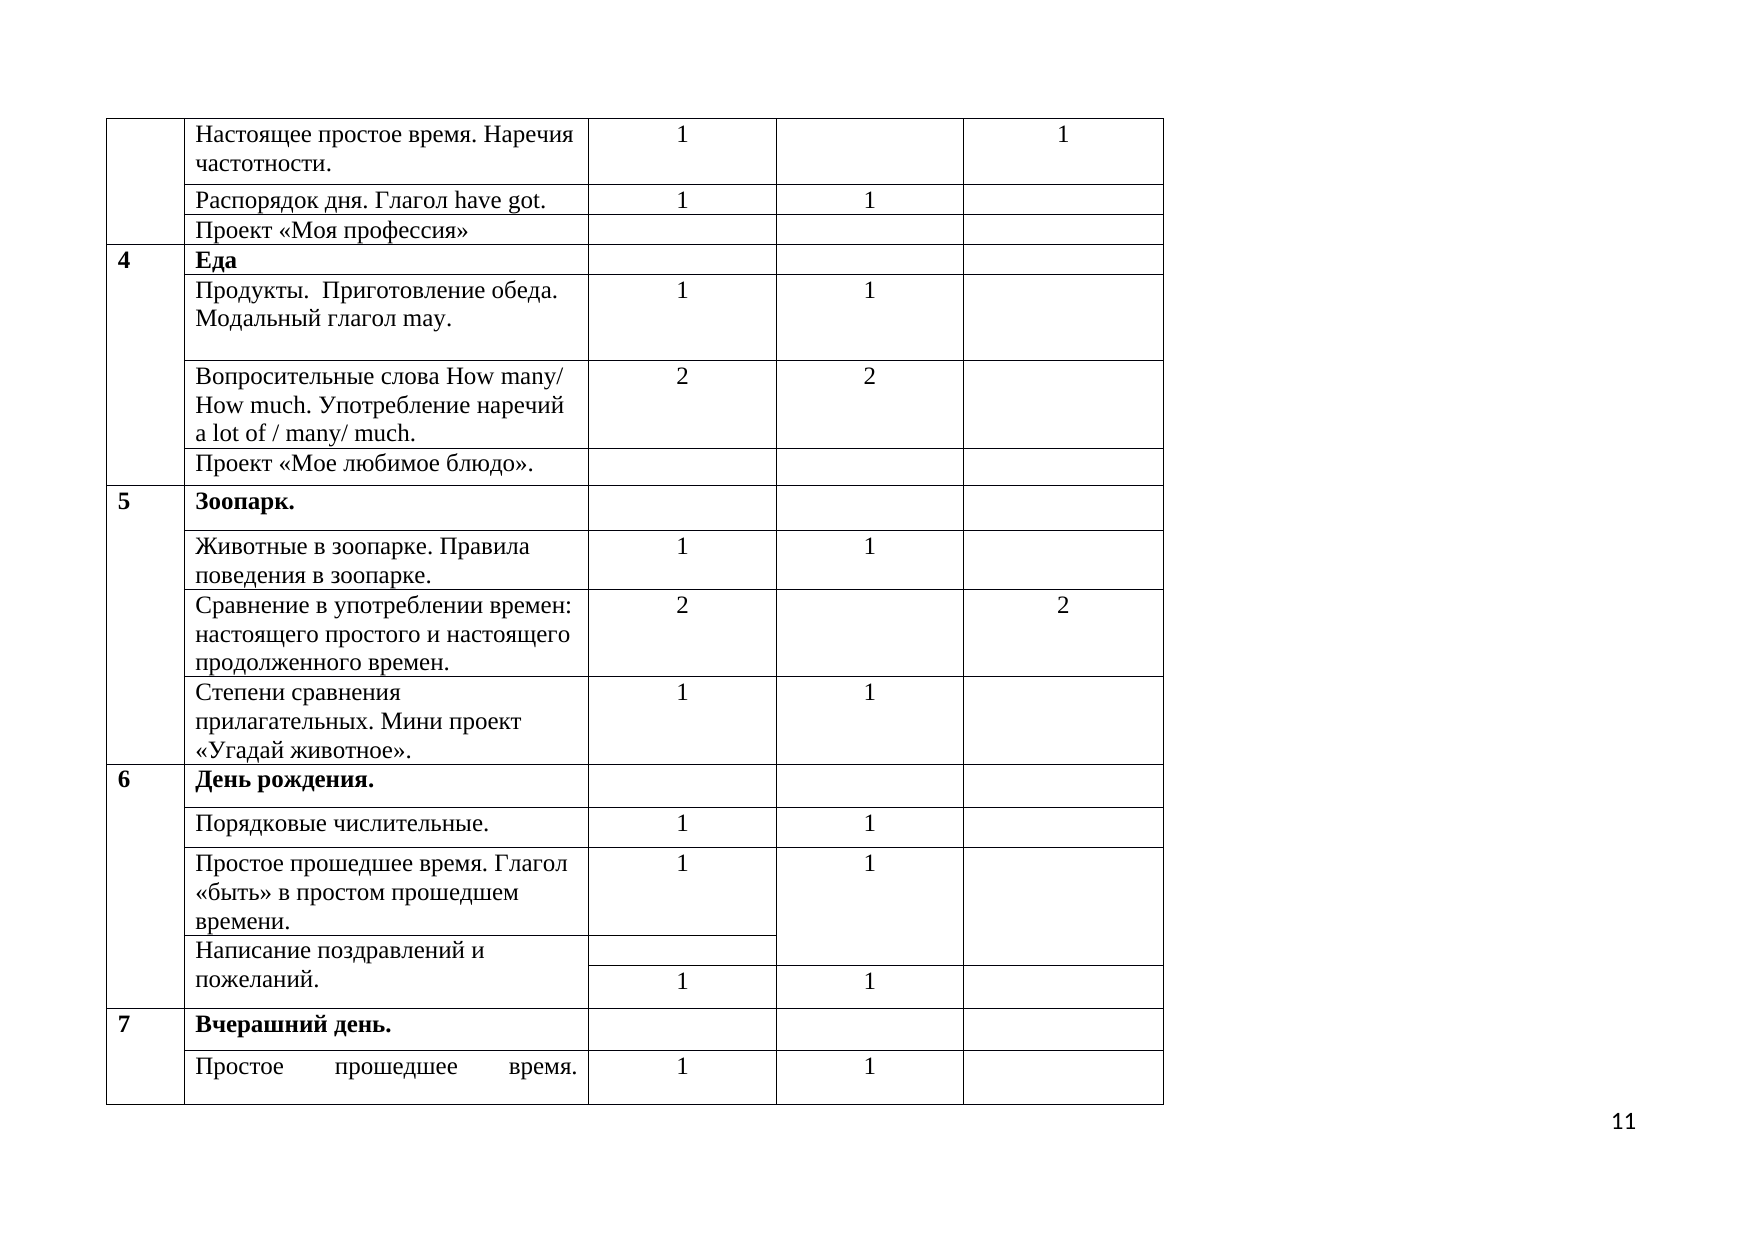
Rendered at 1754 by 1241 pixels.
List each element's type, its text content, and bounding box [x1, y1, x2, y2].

table_cell [964, 215, 1163, 244]
table_cell [964, 966, 1163, 1008]
table_cell [589, 245, 776, 274]
table_cell 1 [777, 677, 963, 763]
table_cell 4 [107, 245, 184, 485]
table_cell [964, 765, 1163, 807]
table_cell 1 [589, 808, 776, 847]
table_cell 1 [777, 531, 963, 589]
table_cell 1 [777, 848, 963, 965]
table_cell 1 [589, 677, 776, 763]
table_cell 1 [589, 185, 776, 214]
table_cell [964, 677, 1163, 763]
table_cell [964, 486, 1163, 530]
table_cell [964, 1051, 1163, 1104]
table_cell [964, 245, 1163, 274]
table_cell [777, 765, 963, 807]
table_cell [589, 449, 776, 485]
table_cell Настоящее простое время. Наречия частотности. [185, 119, 588, 184]
table_cell [964, 848, 1163, 965]
table_cell Простое прошедшее время. Глагол «быть» в простом прошедшем времени. [185, 848, 588, 934]
table_cell [777, 449, 963, 485]
table_cell [777, 215, 963, 244]
table_cell 1 [777, 966, 963, 1008]
table_cell 1 [777, 808, 963, 847]
table_cell [964, 531, 1163, 589]
table_cell 2 [589, 361, 776, 447]
table_cell 1 [964, 119, 1163, 184]
table_cell 1 [589, 1051, 776, 1104]
table_cell [589, 936, 776, 965]
table_cell Степени сравнения прилагательных. Мини проект «Угадай животное». [185, 677, 588, 763]
table_cell Животные в зоопарке. Правила поведения в зоопарке. [185, 531, 588, 589]
table_cell [589, 486, 776, 530]
table_cell Порядковые числительные. [185, 808, 588, 847]
table_cell День рождения. [185, 765, 588, 807]
table_cell 2 [589, 590, 776, 676]
table_cell 1 [589, 119, 776, 184]
table_cell [777, 1009, 963, 1050]
table_cell 5 [107, 486, 184, 763]
table_cell [964, 1009, 1163, 1050]
table_cell Сравнение в употреблении времен: настоящего простого и настоящего продолженного времен. [185, 590, 588, 676]
table_cell [964, 449, 1163, 485]
table_cell Продукты. Приготовление обеда. Модальный глагол may. [185, 275, 588, 360]
table_cell Зоопарк. [185, 486, 588, 530]
table_cell 2 [964, 590, 1163, 676]
table_cell [777, 119, 963, 184]
table_cell 1 [589, 966, 776, 1008]
table_cell Еда [185, 245, 588, 274]
table_cell [589, 765, 776, 807]
table_cell 1 [589, 848, 776, 934]
table_cell 7 [107, 1009, 184, 1104]
table_cell Проект «Моя профессия» [185, 215, 588, 244]
table_cell [589, 1009, 776, 1050]
table_cell 6 [107, 765, 184, 1008]
table_cell [964, 275, 1163, 360]
table_cell [964, 808, 1163, 847]
table_cell [777, 245, 963, 274]
table_cell 1 [589, 531, 776, 589]
table_cell 1 [777, 1051, 963, 1104]
table_cell 2 [777, 361, 963, 447]
table_cell 1 [589, 275, 776, 360]
table_cell [964, 185, 1163, 214]
table_cell [777, 486, 963, 530]
table_cell Вчерашний день. [185, 1009, 588, 1050]
table_cell Написание поздравлений и пожеланий. [185, 936, 588, 1008]
table_cell [589, 215, 776, 244]
table_cell Проект «Мое любимое блюдо». [185, 449, 588, 485]
table_cell [964, 361, 1163, 447]
table_cell Распорядок дня. Глагол have got. [185, 185, 588, 214]
table_cell Простое прошедшее время. Правильные глаголы. Утвердительные предложения. [185, 1051, 588, 1104]
table_cell 1 [777, 275, 963, 360]
table_cell 1 [777, 185, 963, 214]
table_cell Вопросительные слова How many/ How much. Употребление наречий a lot of / many/ much. [185, 361, 588, 447]
table_cell [777, 590, 963, 676]
